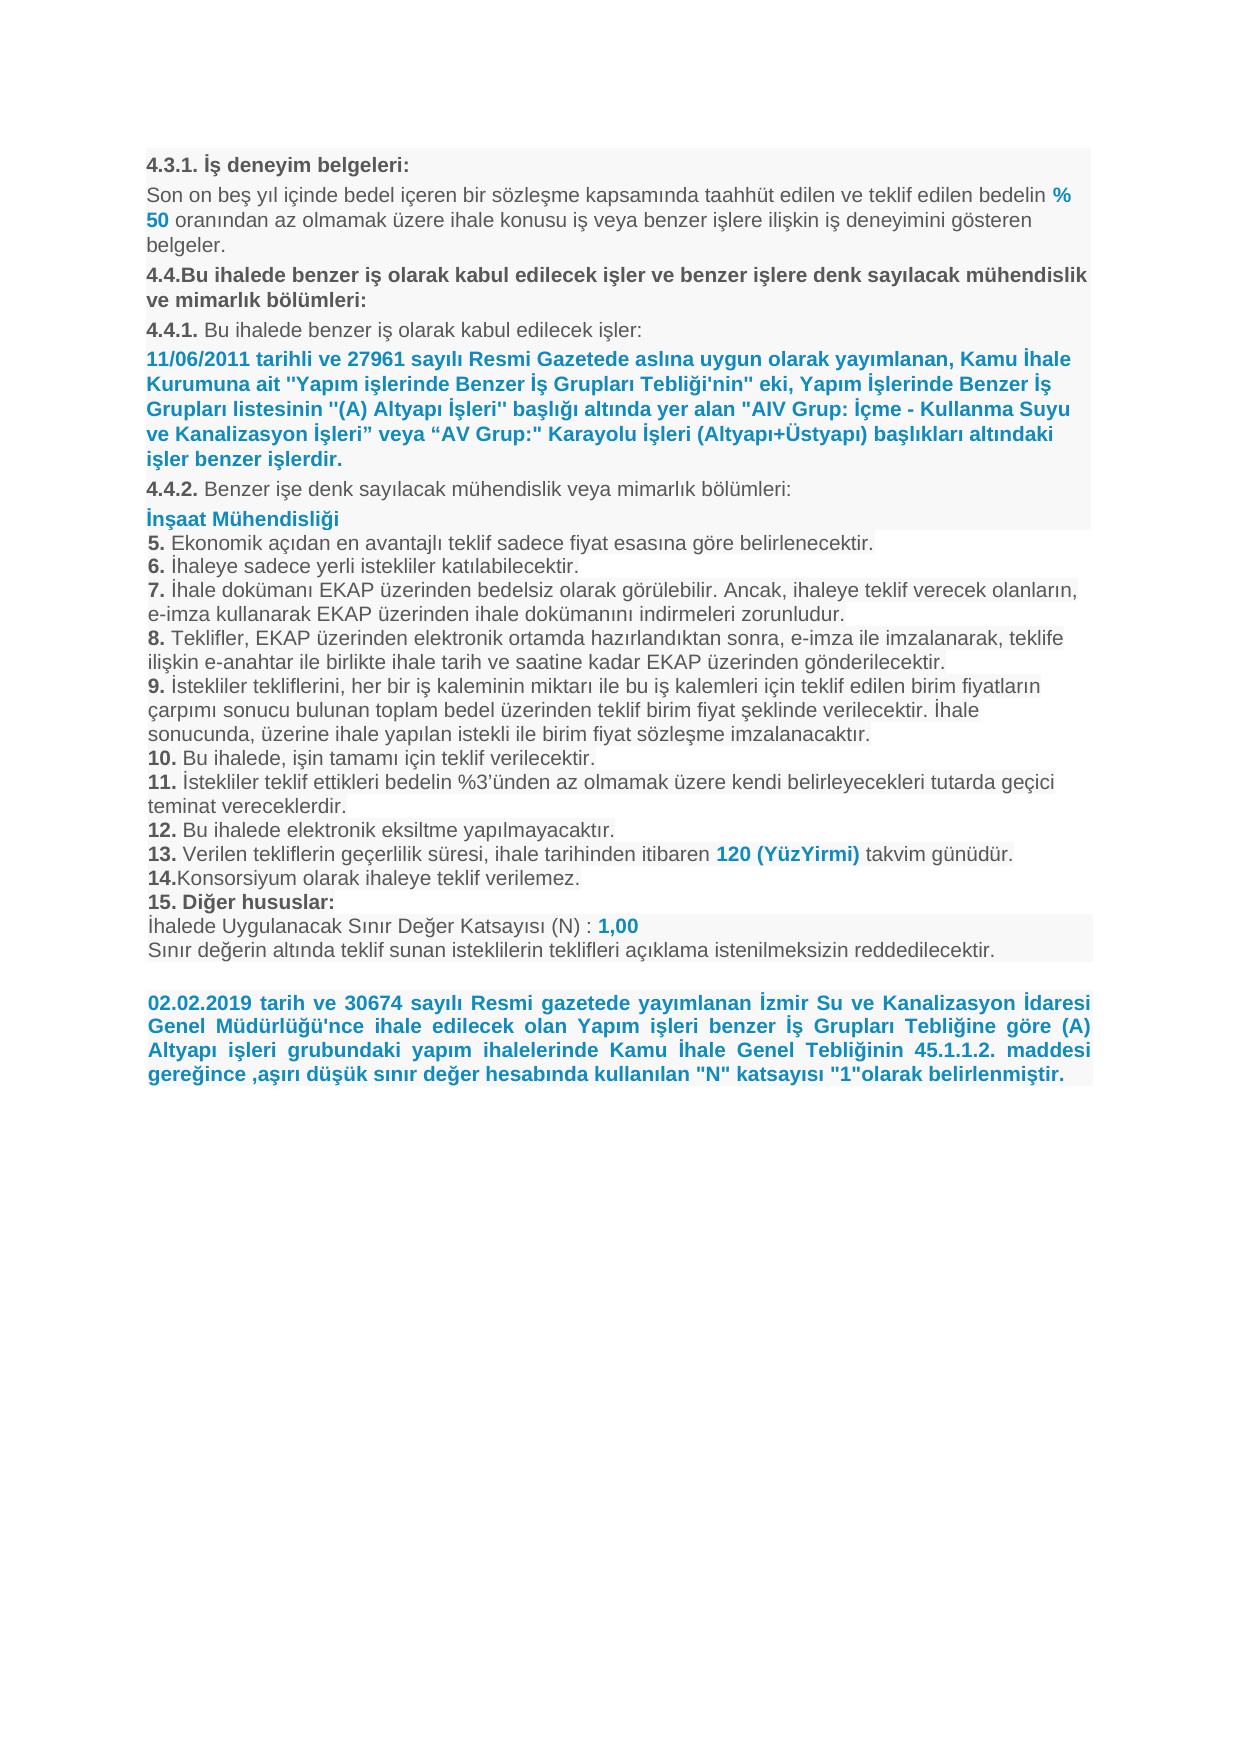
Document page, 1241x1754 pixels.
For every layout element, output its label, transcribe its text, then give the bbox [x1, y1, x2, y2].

text 5. Ekonomik açıdan en avantajlı teklif sadece fiyat esasına göre belirlenecektir. 6. İhaleye sadece yerli istekliler katılabilecektir. 7. İhale dokümanı EKAP üzerinden bedelsiz olarak görülebilir. Ancak, ihaleye teklif verecek olanların, e-imza kullanarak EKAP üzerinden ihale dokümanını indirmeleri zorunludur. 8. Teklifler, EKAP üzerinden elektronik ortamda hazırlandıktan sonra, e-imza ile imzalanarak, teklife ilişkin e-anahtar ile birlikte ihale tarih ve saatine kadar EKAP üzerinden gönderilecektir. 9. İstekliler tekliflerini, her bir iş kaleminin miktarı ile bu iş kalemleri için teklif edilen birim fiyatların çarpımı sonucu bulunan toplam bedel üzerinden teklif birim fiyat şeklinde verilecektir. İhale sonucunda, üzerine ihale yapılan istekli ile birim fiyat sözleşme imzalanacaktır. 10. Bu ihalede, işin tamamı için teklif verilecektir. 11. İstekliler teklif ettikleri bedelin %3’ünden az olmamak üzere kendi belirleyecekleri tutarda geçici teminat vereceklerdir. 12. Bu ihalede elektronik eksiltme yapılmayacaktır. 13. Verilen tekliflerin geçerlilik süresi, ihale tarihinden itibaren 120 (YüzYirmi) takvim günüdür. 14.Konsorsiyum olarak ihaleye teklif verilemez. 15. Diğer hususlar: [335, 530, 1093, 914]
table_cell 4.4.2. Benzer işe denk sayılacak mühendislik veya mimarlık bölümleri: [146, 471, 1091, 501]
table_cell 11/06/2011 tarihli ve 27961 sayılı Resmi Gazetede aslına uygun olarak yayımlanan, Kamu İhale Kurumuna ait ''Yapım işlerinde Benzer İş Grupları Tebliği'nin'' eki, Yapım İşlerinde Benzer İş Grupları listesinin ''(A) Altyapı İşleri'' başlığı altında yer alan "AIV Grup: İçme - Kullanma Suyu ve Kanalizasyon İşleri” veya “AV Grup:" Karayolu İşleri (Altyapı+Üstyapı) başlıkları altındaki işler benzer işlerdir. [146, 341, 1091, 471]
table_cell İnşaat Mühendisliği [146, 501, 1091, 530]
text İhalede Uygulanacak Sınır Değer Katsayısı (N) : 1,00 [148, 914, 1093, 938]
table_cell 4.4.Bu ihalede benzer iş olarak kabul edilecek işler ve benzer işlere denk sayılacak mühendislik ve mimarlık bölümleri: [146, 257, 1091, 312]
text Sınır değerin altında teklif sunan isteklilerin teklifleri açıklama istenilmeksizin reddedilecektir. [148, 938, 1093, 962]
table_cell 4.3.1. İş deneyim belgeleri: [146, 148, 1091, 177]
table_cell 4.4.1. Bu ihalede benzer iş olarak kabul edilecek işler: [146, 312, 1091, 341]
table_cell Son on beş yıl içinde bedel içeren bir sözleşme kapsamında taahhüt edilen ve teklif edilen bedelin % 50 oranından az olmamak üzere ihale konusu iş veya benzer işlere ilişkin iş deneyimini gösteren belgeler. [146, 177, 1091, 257]
text 02.02.2019 tarih ve 30674 sayılı Resmi gazetede yayımlanan İzmir Su ve Kanalizasyon İdaresi Genel Müdürlüğü'nce ihale edilecek olan Yapım işleri benzer İş Grupları Tebliğine göre (A) Altyapı işleri grubundaki yapım ihalelerinde Kamu İhale Genel Tebliğinin 45.1.1.2. maddesi gereğince ,aşırı düşük sınır değer hesabında kullanılan "N" katsayısı "1"olarak belirlenmiştir. [148, 990, 1093, 1086]
